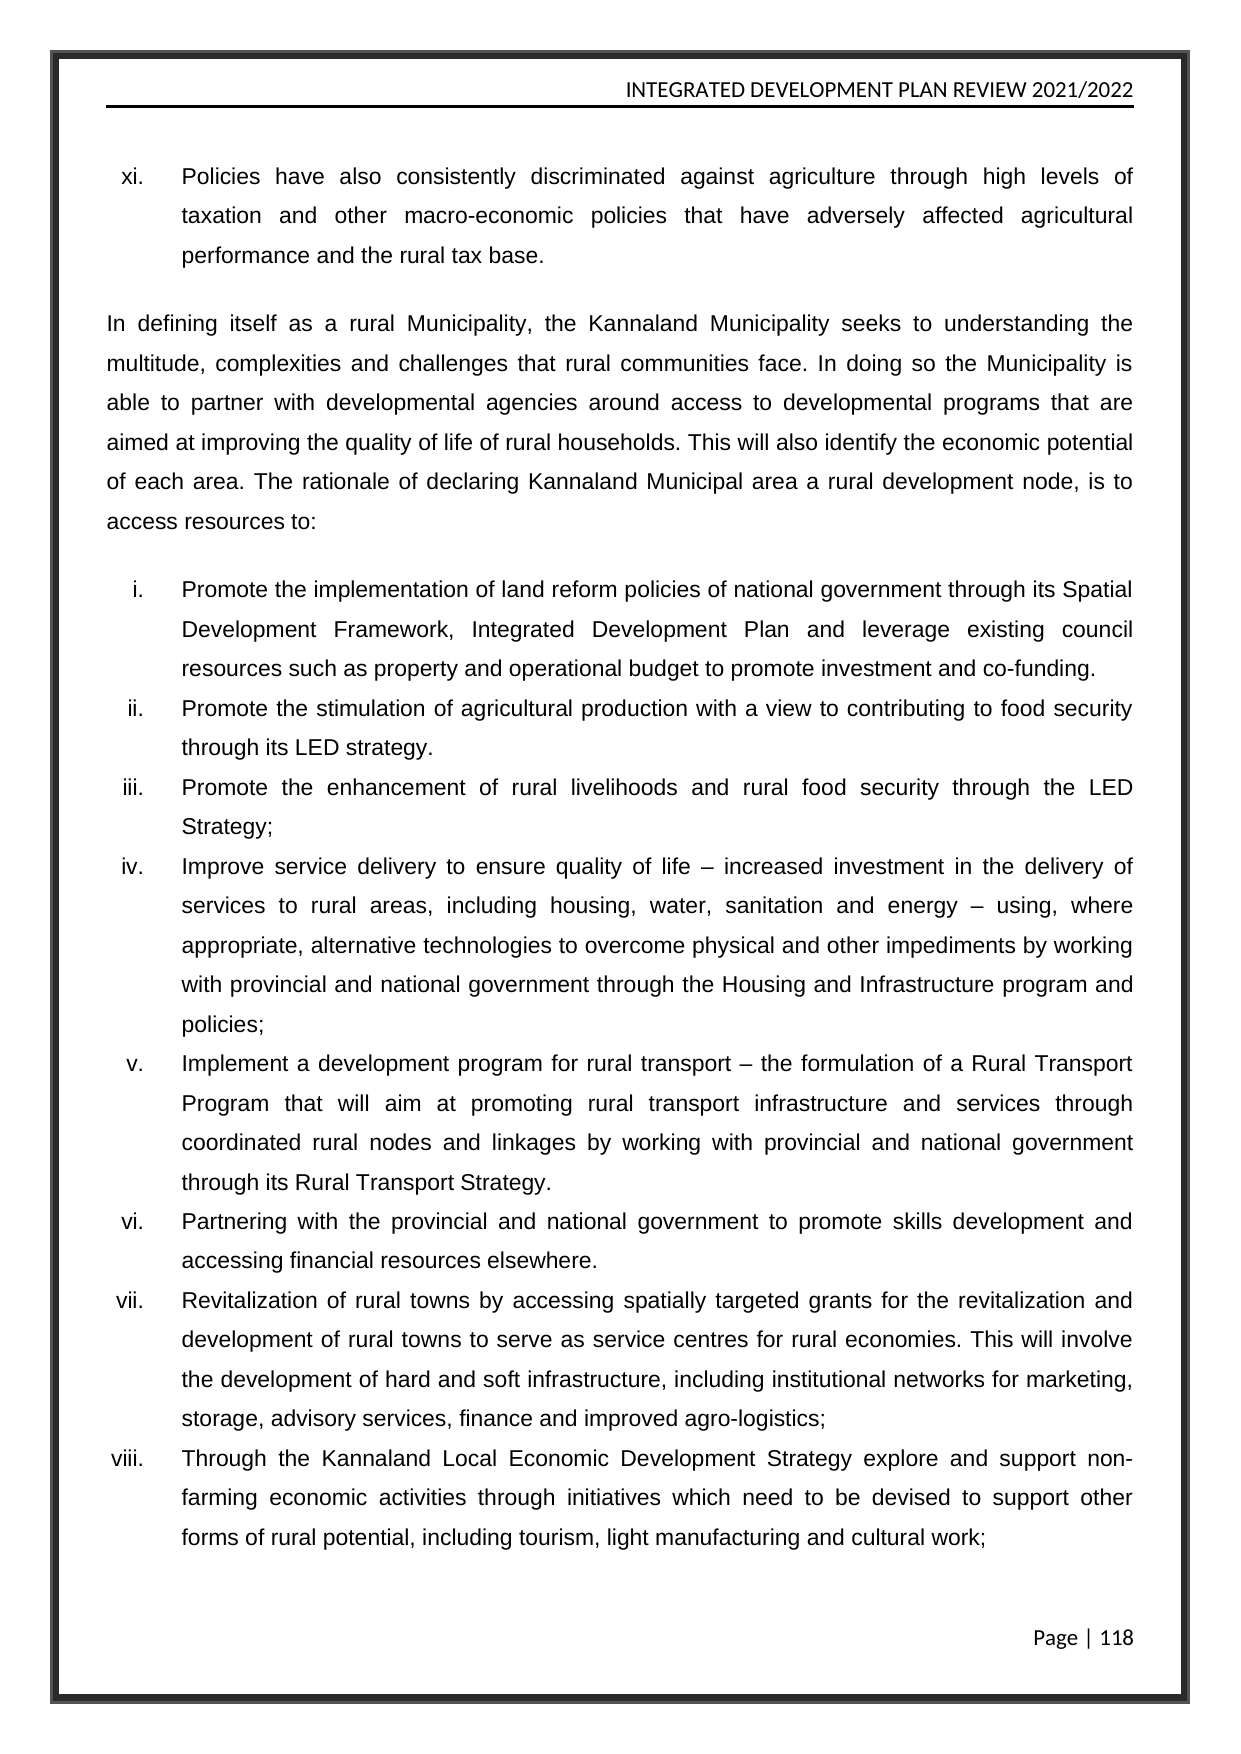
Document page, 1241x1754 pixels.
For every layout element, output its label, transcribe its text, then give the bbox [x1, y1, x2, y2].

list Through the Kannaland Local Economic Development Strategy explore and support non-farming economic activities through initiatives which need to be devised to support other forms of rural potential, including tourism, light manufacturing and cultural work; [144, 1445, 1134, 1550]
list Promote the enhancement of rural livelihoods and rural food security through the LED Strategy; [144, 774, 1134, 839]
list Improve service delivery to ensure quality of life – increased investment in the delivery of services to rural areas, including housing, water, sanitation and energy – using, where appropriate, alternative technologies to overcome physical and other impediments by working with provincial and national government through the Housing and Infrastructure program and policies; [144, 853, 1134, 1037]
list Promote the stimulation of agricultural production with a view to contributing to food security through its LED strategy. [144, 695, 1134, 761]
list Revitalization of rural towns by accessing spatially targeted grants for the revitalization and development of rural towns to serve as service centres for rural economies. This will involve the development of hard and soft infrastructure, including institutional networks for marketing, storage, advisory services, finance and improved agro-logistics; [144, 1287, 1134, 1432]
list Promote the implementation of land reform policies of national government through its Spatial Development Framework, Integrated Development Plan and leverage existing council resources such as property and operational budget to promote investment and co-funding. [144, 576, 1134, 682]
list Implement a development program for rural transport – the formulation of a Rural Transport Program that will aim at promoting rural transport infrastructure and services through coordinated rural nodes and linkages by working with provincial and national government through its Rural Transport Strategy. [144, 1050, 1134, 1195]
text In defining itself as a rural Municipality, the Kannaland Municipality seeks to understanding the multitude, complexities and challenges that rural communities face. In doing so the Municipality is able to partner with developmental agencies around access to developmental programs that are aimed at improving the quality of life of rural households. This will also identify the economic potential of each area. The rationale of declaring Kannaland Municipal area a rural development node, is to access resources to: [106, 310, 1134, 534]
list Partnering with the provincial and national government to promote skills development and accessing financial resources elsewhere. [144, 1208, 1134, 1274]
list Policies have also consistently discriminated against agriculture through high levels of taxation and other macro-economic policies that have adversely affected agricultural performance and the rural tax base. [144, 163, 1134, 268]
